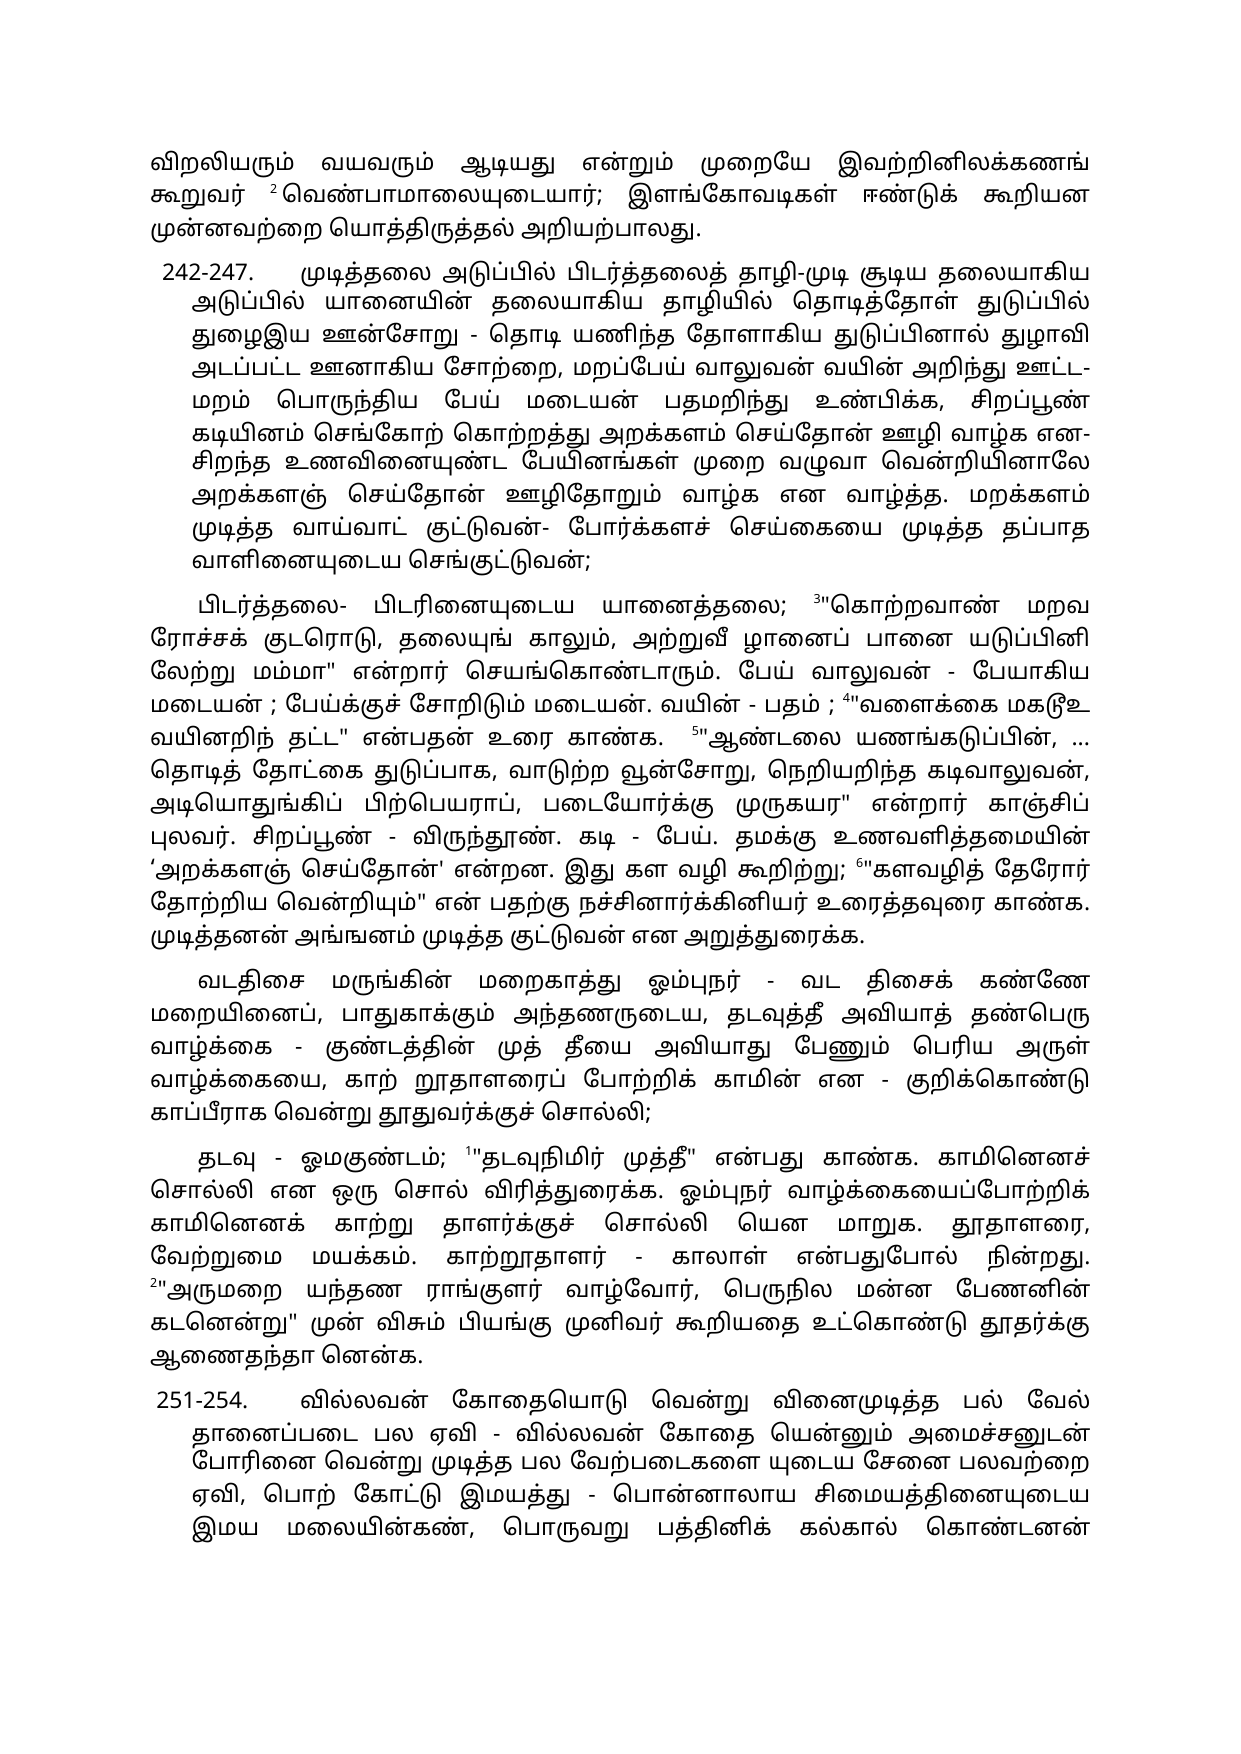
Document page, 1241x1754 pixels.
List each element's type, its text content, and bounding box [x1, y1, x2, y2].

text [150, 150, 1090, 244]
text பிடர்த்தலை- பிடரினையுடைய யானைத்தலை; 3"கொற்றவாண் மறவ ரோச்சக் குடரொடு, தலையுங் காலும், அற்றுவீ ழானைப் பானை யடுப்பினி லேற்று மம்மா" என்றார் செயங்கொண்டாரும். பேய் வாலுவன் - பேயாகிய மடையன் ; பேய்க்குச் சோறிடும் மடையன். வயின் - பதம் ; 4"வளைக்கை மகடூஉ வயினறிந் தட்ட" என்பதன் உரை காண்க. 5"ஆண்டலை யணங்கடுப்பின், ... தொடித் தோட்கை துடுப்பாக, வாடுற்ற வூன்சோறு, நெறியறிந்த கடிவாலுவன், அடியொதுங்கிப் பிற்பெயராப், படையோர்க்கு முருகயர" என்றார் காஞ்சிப் புலவர். சிறப்பூண் - விருந்தூண். கடி - பேய். தமக்கு உணவளித்தமையின் ‘அறக்களஞ் செய்தோன்' என்றன. இது கள வழி கூறிற்று; 6"களவழித் தேரோர் தோற்றிய வென்றியும்" என் பதற்கு நச்சினார்க்கினியர் உரைத்தவுரை காண்க. முடித்தனன் அங்ஙனம் முடித்த குட்டுவன் என அறுத்துரைக்க. [150, 589, 1090, 952]
text தடவு - ஓமகுண்டம்; 1"தடவுநிமிர் முத்தீ" என்பது காண்க. காமினெனச் சொல்லி என ஒரு சொல் விரித்துரைக்க. ஓம்புநர் வாழ்க்கையைப்போற்றிக் காமினெனக் காற்று தாளர்க்குச் சொல்லி யென மாறுக. தூதாளரை, வேற்றுமை மயக்கம். காற்றூதாளர் - காலாள் என்பதுபோல் நின்றது. 2"அருமறை யந்தண ராங்குளர் வாழ்வோர், பெருநில மன்ன பேணனின் கடனென்று" முன் விசும் பியங்கு முனிவர் கூறியதை உட்கொண்டு தூதர்க்கு ஆணைதந்தா னென்க. [150, 1141, 1090, 1372]
text 242-247. முடித்தலை அடுப்பில் பிடர்த்தலைத் தாழி-முடி சூடிய தலையாகிய அடுப்பில் யானையின் தலையாகிய தாழியில் தொடித்தோள் துடுப்பில் துழைஇய ஊன்சோறு - தொடி யணிந்த தோளாகிய துடுப்பினால் துழாவி அடப்பட்ட ஊனாகிய சோற்றை, மறப்பேய் வாலுவன் வயின் அறிந்து ஊட்ட-மறம் பொருந்திய பேய் மடையன் பதமறிந்து உண்பிக்க, சிறப்பூண் கடியினம் செங்கோற் கொற்றத்து அறக்களம் செய்தோன் ஊழி வாழ்க என-சிறந்த உணவினையுண்ட பேயினங்கள் முறை வழுவா வென்றியினாலே அறக்களஞ் செய்தோன் ஊழிதோறும் வாழ்க என வாழ்த்த. மறக்களம் முடித்த வாய்வாட் குட்டுவன்- போர்க்களச் செய்கையை முடித்த தப்பாத வாளினையுடைய செங்குட்டுவன்; [156, 256, 1090, 577]
text வடதிசை மருங்கின் மறைகாத்து ஓம்புநர் - வட திசைக் கண்ணே மறையினைப், பாதுகாக்கும் அந்தணருடைய, தடவுத்தீ அவியாத் தண்பெரு வாழ்க்கை - குண்டத்தின் முத் தீயை அவியாது பேணும் பெரிய அருள் வாழ்க்கையை, காற் றூதாளரைப் போற்றிக் காமின் என - குறிக்கொண்டு காப்பீராக வென்று தூதுவர்க்குச் சொல்லி; [150, 964, 1090, 1129]
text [156, 1384, 1090, 1544]
